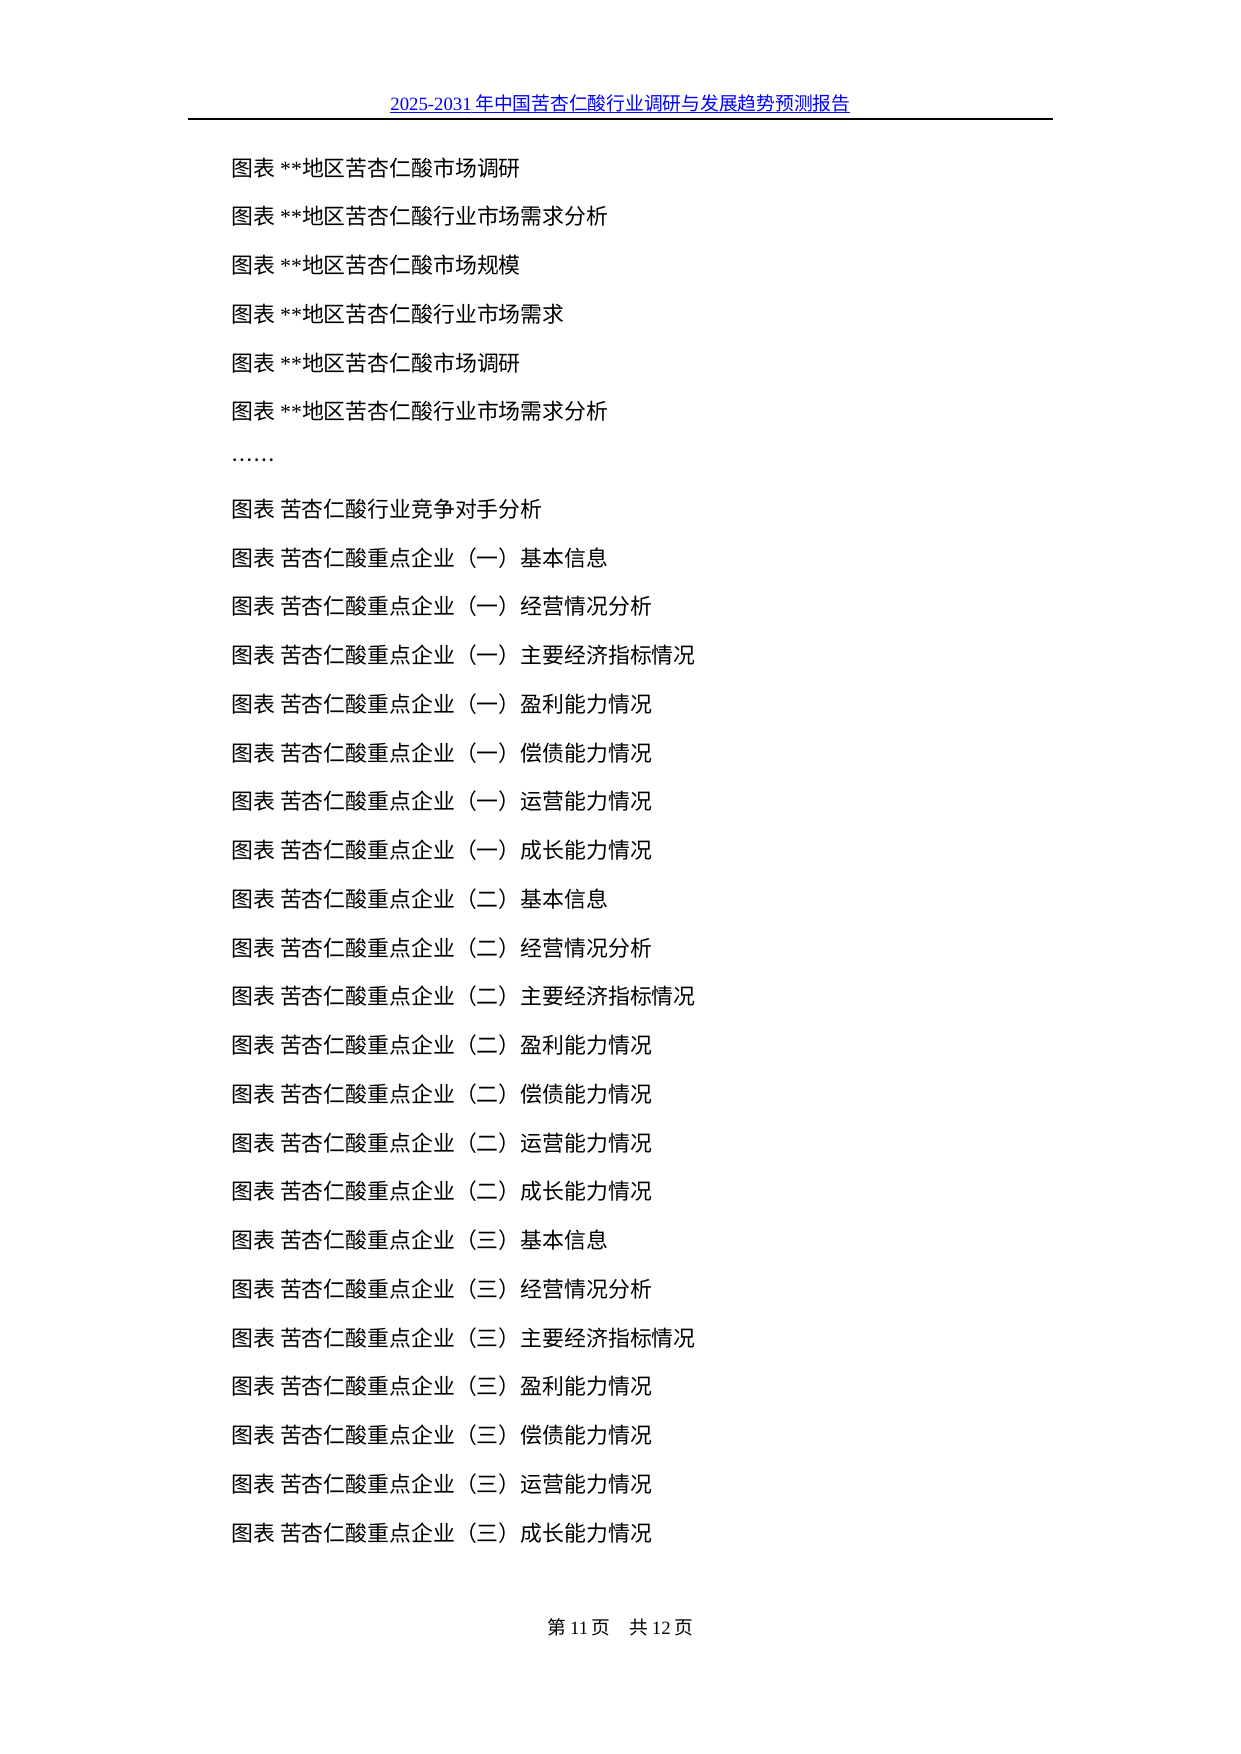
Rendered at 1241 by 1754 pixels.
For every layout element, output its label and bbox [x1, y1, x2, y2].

text [187, 150, 1053, 1548]
